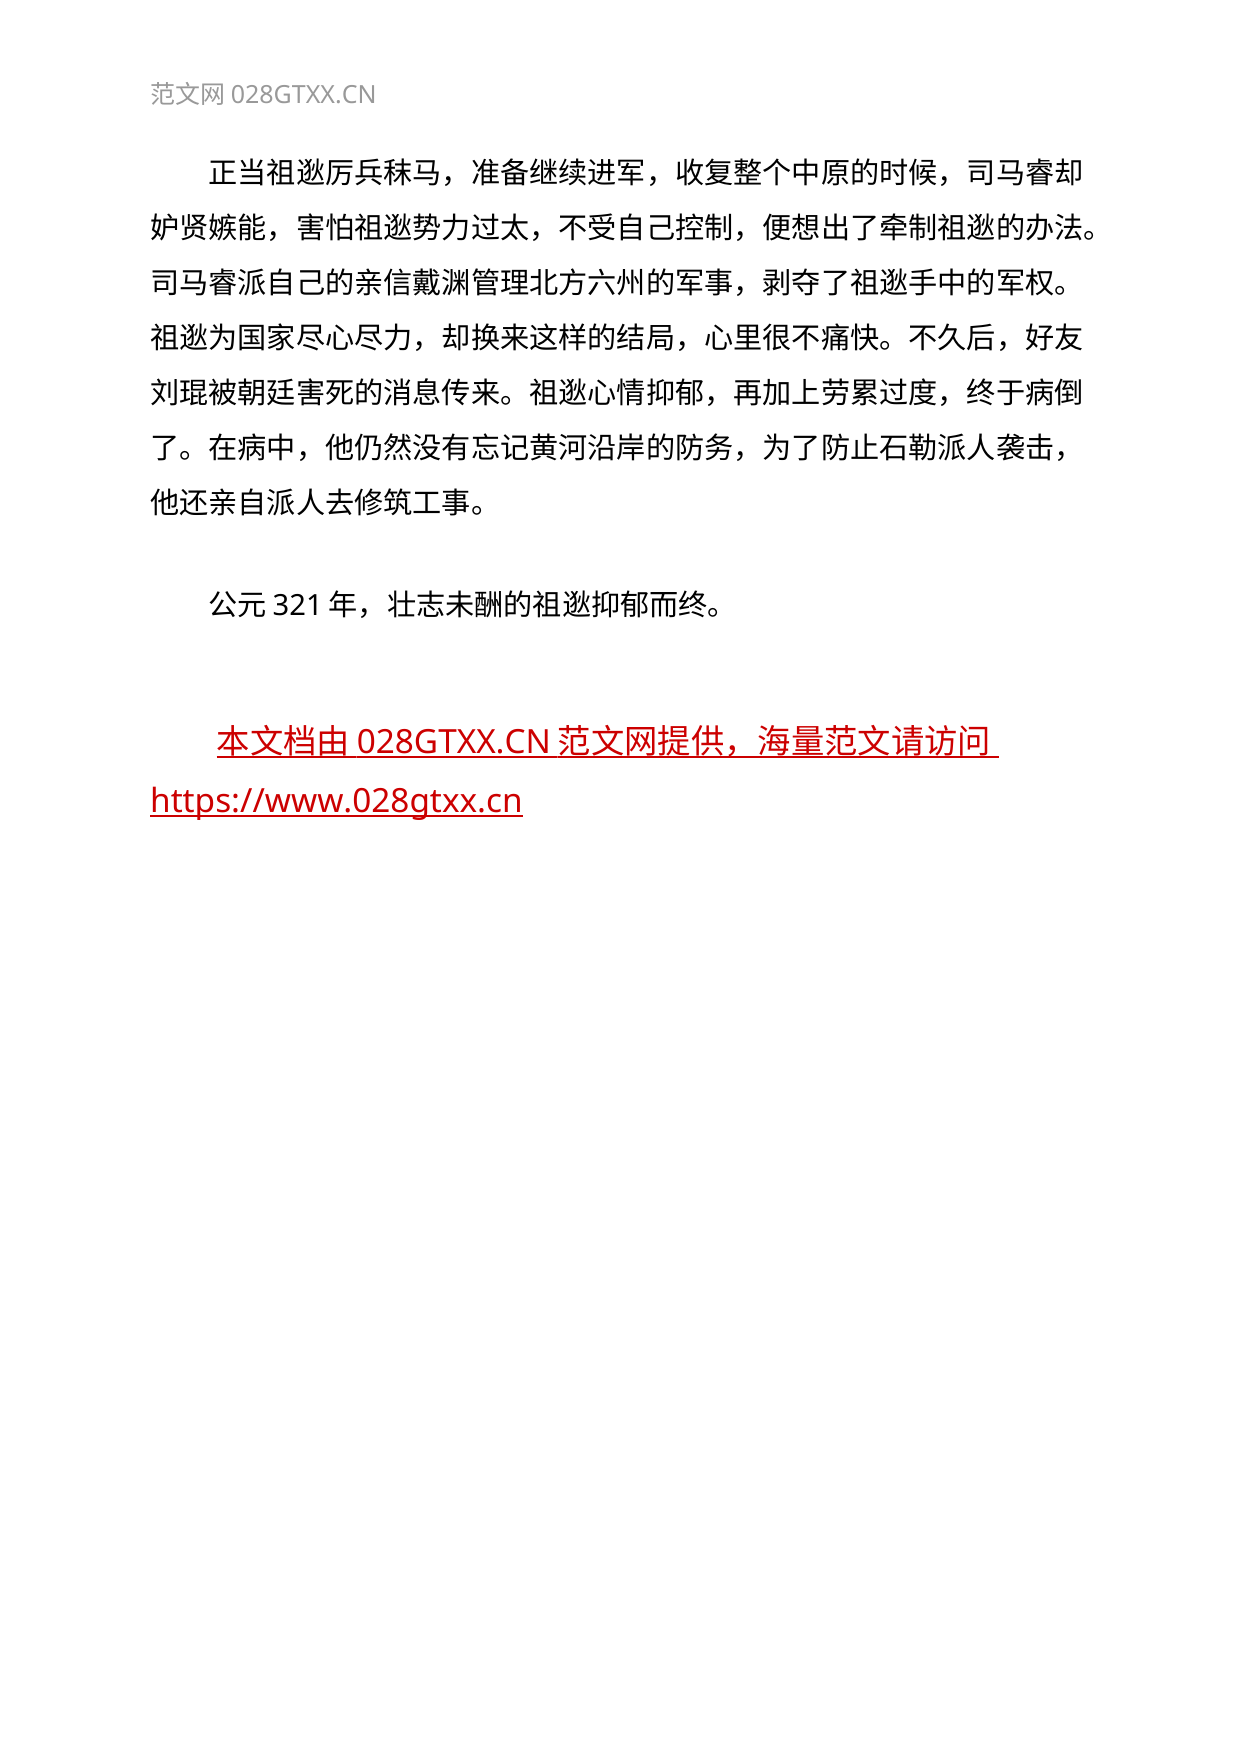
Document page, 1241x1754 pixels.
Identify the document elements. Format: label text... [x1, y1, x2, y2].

text 正当祖逖厉兵秣马，准备继续进军，收复整个中原的时候，司马睿却妒贤嫉能，害怕祖逖势力过太，不受自己控制，便想出了牵制祖逖的办法。司马睿派自己的亲信戴渊管理北方六州的军事，剥夺了祖逖手中的军权。祖逖为国家尽心尽力，却换来这样的结局，心里很不痛快。不久后，好友刘琨被朝廷害死的消息传来。祖逖心情抑郁，再加上劳累过度，终于病倒了。在病中，他仍然没有忘记黄河沿岸的防务，为了防止石勒派人袭击，他还亲自派人去修筑工事。 [150, 150, 1090, 522]
text 公元321年，壮志未酬的祖逖抑郁而终。 [150, 581, 1090, 623]
text 本文档由028GTXX.CN范文网提供，海量范文请访问 https://www.028gtxx.cn [150, 714, 1090, 822]
